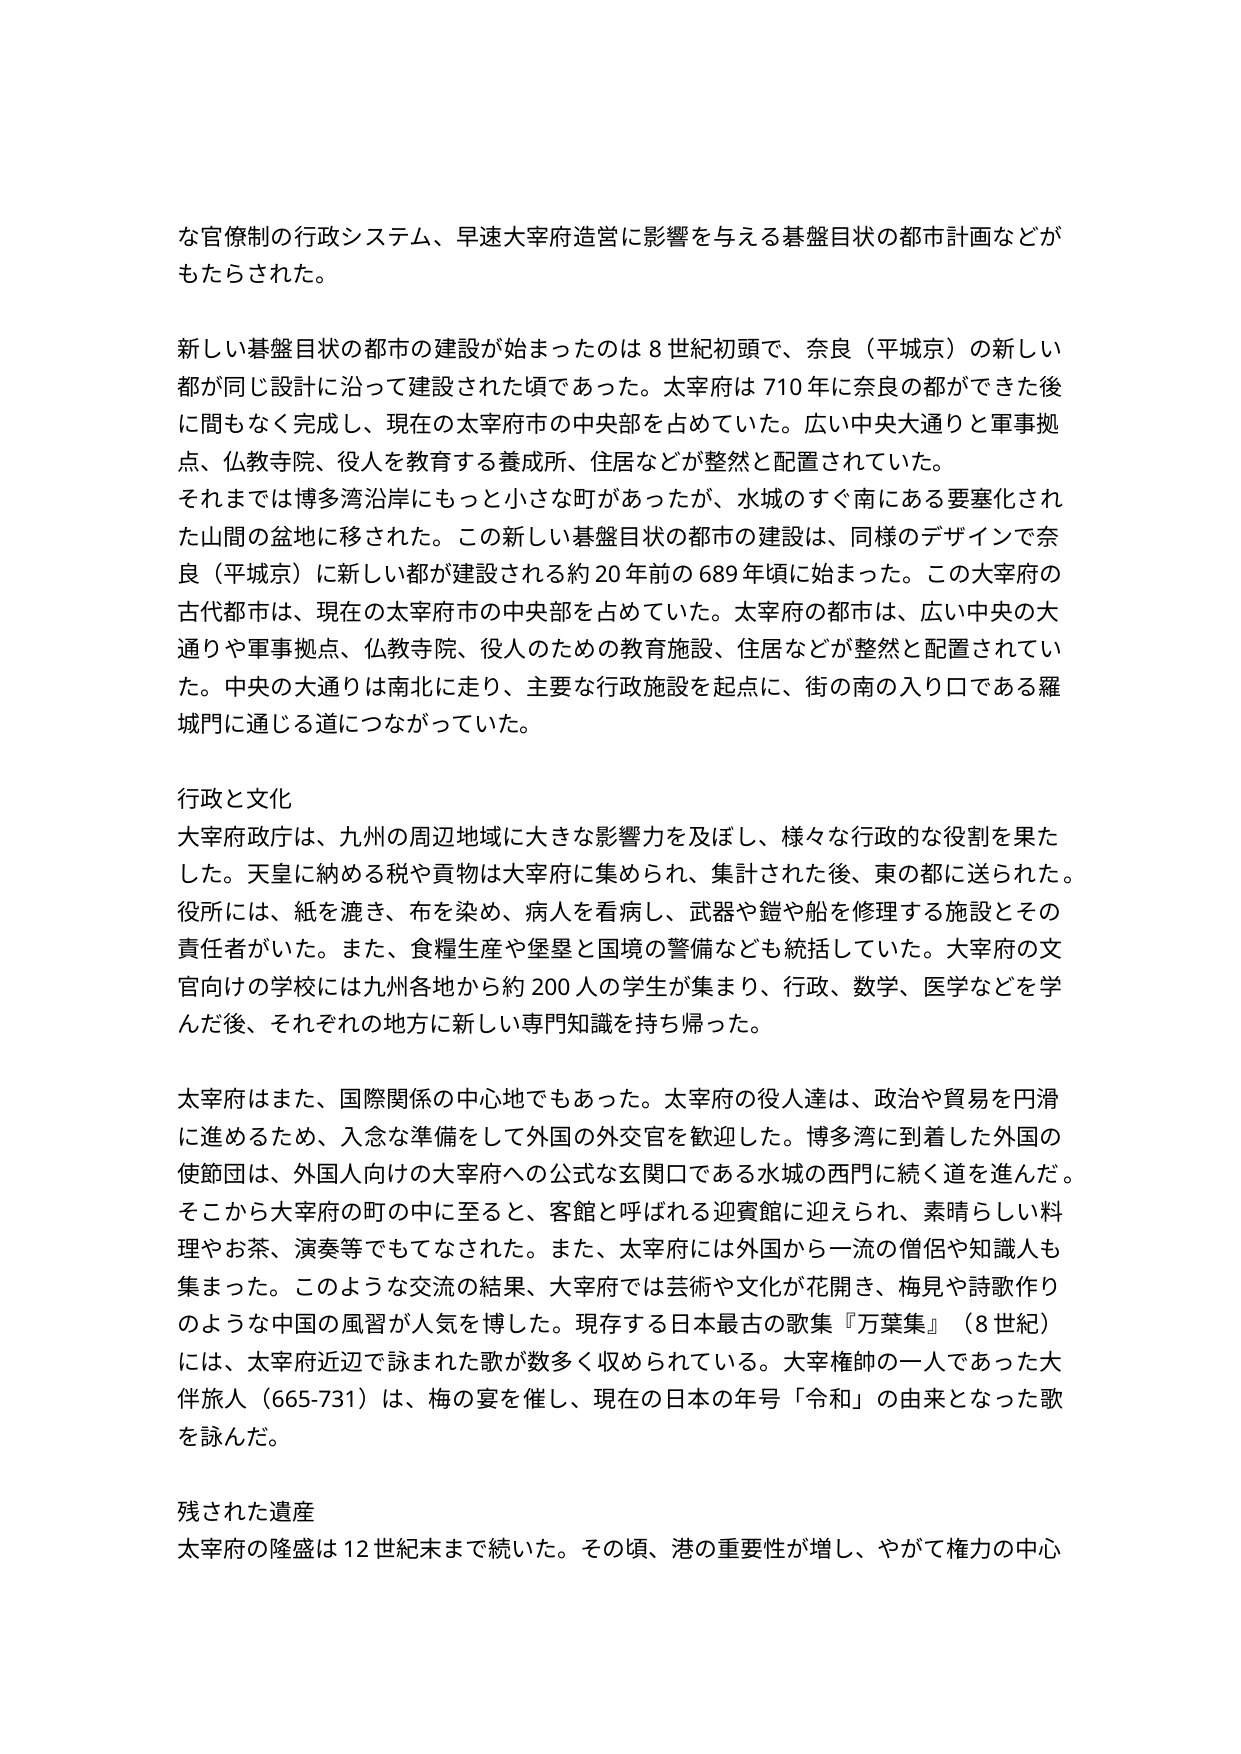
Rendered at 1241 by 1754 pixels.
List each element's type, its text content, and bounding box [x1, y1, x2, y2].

text 太宰府はまた、国際関係の中心地でもあった。太宰府の役人達は、政治や貿易を円滑に進めるため、入念な準備をして外国の外交官を歓迎した。博多湾に到着した外国の使節団は、外国人向けの大宰府への公式な玄関口である水城の西門に続く道を進んだ。そこから大宰府の町の中に至ると、客館と呼ばれる迎賓館に迎えられ、素晴らしい料理やお茶、演奏等でもてなされた。また、太宰府には外国から一流の僧侶や知識人も集まった。このような交流の結果、大宰府では芸術や文化が花開き、梅見や詩歌作りのような中国の風習が人気を博した。現存する日本最古の歌集『万葉集』（8世紀）には、太宰府近辺で詠まれた歌が数多く収められている。大宰権帥の一人であった大伴旅人（665-731）は、梅の宴を催し、現在の日本の年号「令和」の由来となった歌を詠んだ。 [177, 1079, 1063, 1454]
text 大宰府政庁は、九州の周辺地域に大きな影響力を及ぼし、様々な行政的な役割を果たした。天皇に納める税や貢物は大宰府に集められ、集計された後、東の都に送られた。役所には、紙を漉き、布を染め、病人を看病し、武器や鎧や船を修理する施設とその責任者がいた。また、食糧生産や堡塁と国境の警備なども統括していた。大宰府の文官向けの学校には九州各地から約200人の学生が集まり、行政、数学、医学などを学んだ後、それぞれの地方に新しい専門知識を持ち帰った。 [177, 817, 1063, 1042]
text 残された遺産 [177, 1492, 1063, 1529]
text それまでは博多湾沿岸にもっと小さな町があったが、水城のすぐ南にある要塞化された山間の盆地に移された。この新しい碁盤目状の都市の建設は、同様のデザインで奈良（平城京）に新しい都が建設される約20年前の689年頃に始まった。この大宰府の古代都市は、現在の太宰府市の中央部を占めていた。太宰府の都市は、広い中央の大通りや軍事拠点、仏教寺院、役人のための教育施設、住居などが整然と配置されていた。中央の大通りは南北に走り、主要な行政施設を起点に、街の南の入り口である羅城門に通じる道につながっていた。 [177, 479, 1063, 742]
text 新しい碁盤目状の都市の建設が始まったのは8世紀初頭で、奈良（平城京）の新しい都が同じ設計に沿って建設された頃であった。太宰府は710年に奈良の都ができた後に間もなく完成し、現在の太宰府市の中央部を占めていた。広い中央大通りと軍事拠点、仏教寺院、役人を教育する養成所、住居などが整然と配置されていた。 [177, 329, 1063, 479]
text 行政と文化 [177, 779, 1063, 817]
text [177, 1529, 1063, 1567]
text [177, 217, 1063, 292]
